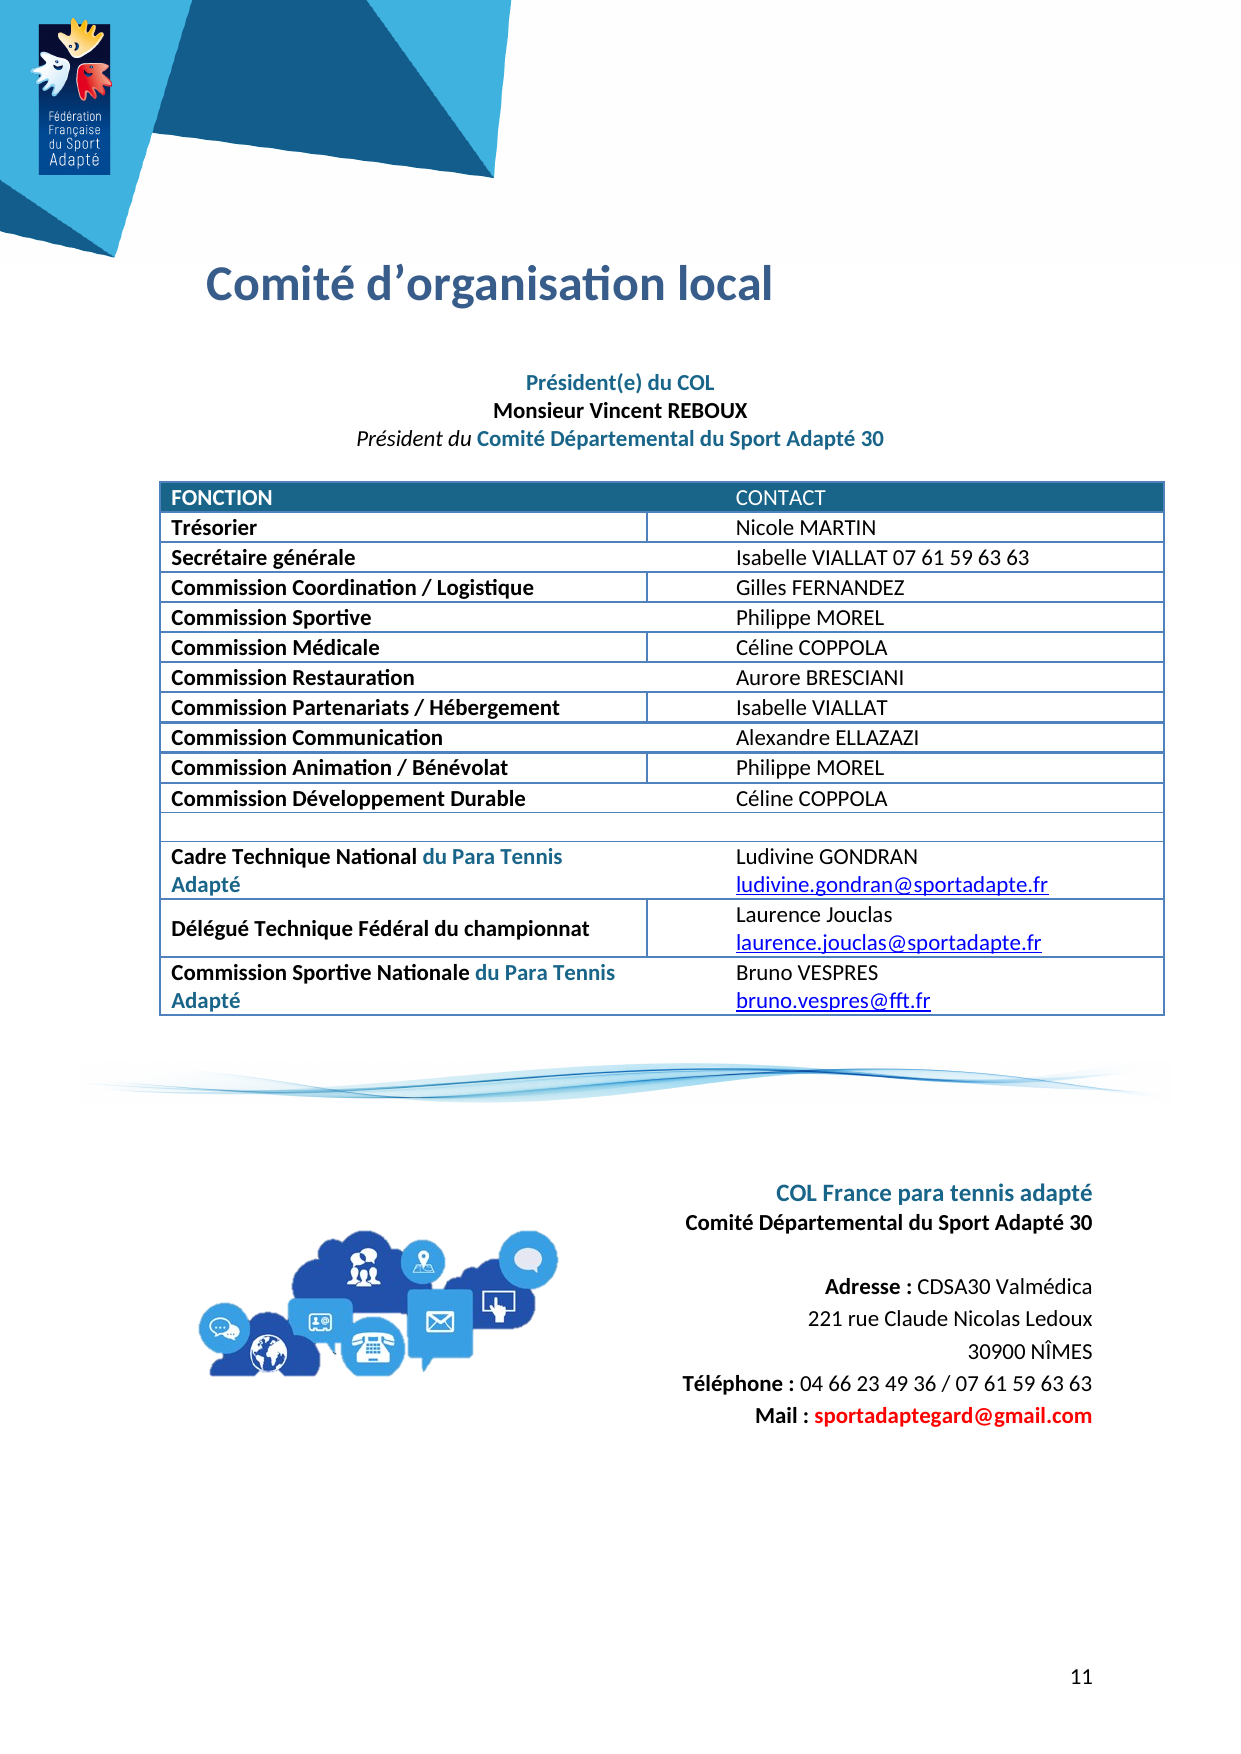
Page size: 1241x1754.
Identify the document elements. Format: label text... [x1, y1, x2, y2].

text Président(e) du COL [148, 368, 1093, 396]
table_cell Céline COPPOLA [647, 784, 1163, 812]
text Mail : sportadaptegard@gmail.com [620, 1401, 1093, 1429]
table_cell Délégué Technique Fédéral du championnat [161, 900, 646, 956]
list Comité d’organisation local [207, 252, 1093, 313]
table_cell Aurore BRESCIANI [647, 663, 1163, 691]
text Comité Départemental du Sport Adapté 30 [641, 1208, 1093, 1236]
table_cell [647, 813, 1163, 841]
text 221 rue Claude Nicolas Ledoux [641, 1304, 1093, 1333]
text Président du Comité Départemental du Sport Adapté 30 [148, 424, 1093, 452]
table_cell Commission Sportive [161, 603, 647, 631]
table_cell Commission Sportive Nationale du Para Tennis Adapté [161, 958, 647, 1014]
table_cell Bruno VESPRES bruno.vespres@fft.fr [647, 958, 1163, 1014]
table_cell [161, 813, 647, 841]
table_cell Commission Développement Durable [161, 784, 647, 812]
table_cell Philippe MOREL [648, 754, 1163, 782]
table_header FONCTION [161, 483, 647, 511]
table_cell Nicole MARTIN [648, 513, 1163, 541]
table_cell Ludivine GONDRAN ludivine.gondran@sportadapte.fr [647, 842, 1163, 898]
table_header CONTACT [647, 483, 1163, 511]
picture [58, 1177, 641, 1399]
table_cell Commission Communication [161, 724, 647, 751]
table_cell Trésorier [161, 513, 646, 541]
table_cell Philippe MOREL [647, 603, 1163, 631]
table_cell Laurence Jouclas laurence.jouclas@sportadapte.fr [648, 900, 1163, 956]
table_cell Cadre Technique National du Para Tennis Adapté [161, 842, 647, 898]
picture [80, 1062, 1173, 1104]
table_cell Céline COPPOLA [648, 633, 1163, 661]
text Téléphone : 04 66 23 49 36 / 07 61 59 63 63 [641, 1369, 1093, 1397]
table_cell Commission Médicale [161, 633, 646, 661]
picture [0, 0, 1241, 263]
table_cell Commission Animation / Bénévolat [161, 754, 646, 782]
table_cell Commission Partenariats / Hébergement [161, 693, 646, 721]
table_cell Secrétaire générale [161, 543, 647, 571]
text Monsieur Vincent REBOUX [148, 396, 1093, 424]
table_cell Commission Coordination / Logistique [161, 573, 646, 601]
table_cell Commission Restauration [161, 663, 647, 691]
text Adresse : CDSA30 Valmédica [641, 1272, 1093, 1300]
text COL France para tennis adapté [641, 1177, 1093, 1208]
table_cell Gilles FERNANDEZ [648, 573, 1163, 601]
text 30900 NÎMES [641, 1337, 1093, 1365]
table_cell Isabelle VIALLAT 07 61 59 63 63 [647, 543, 1163, 571]
table_cell Alexandre ELLAZAZI [647, 724, 1163, 751]
table_cell Isabelle VIALLAT [648, 693, 1163, 721]
